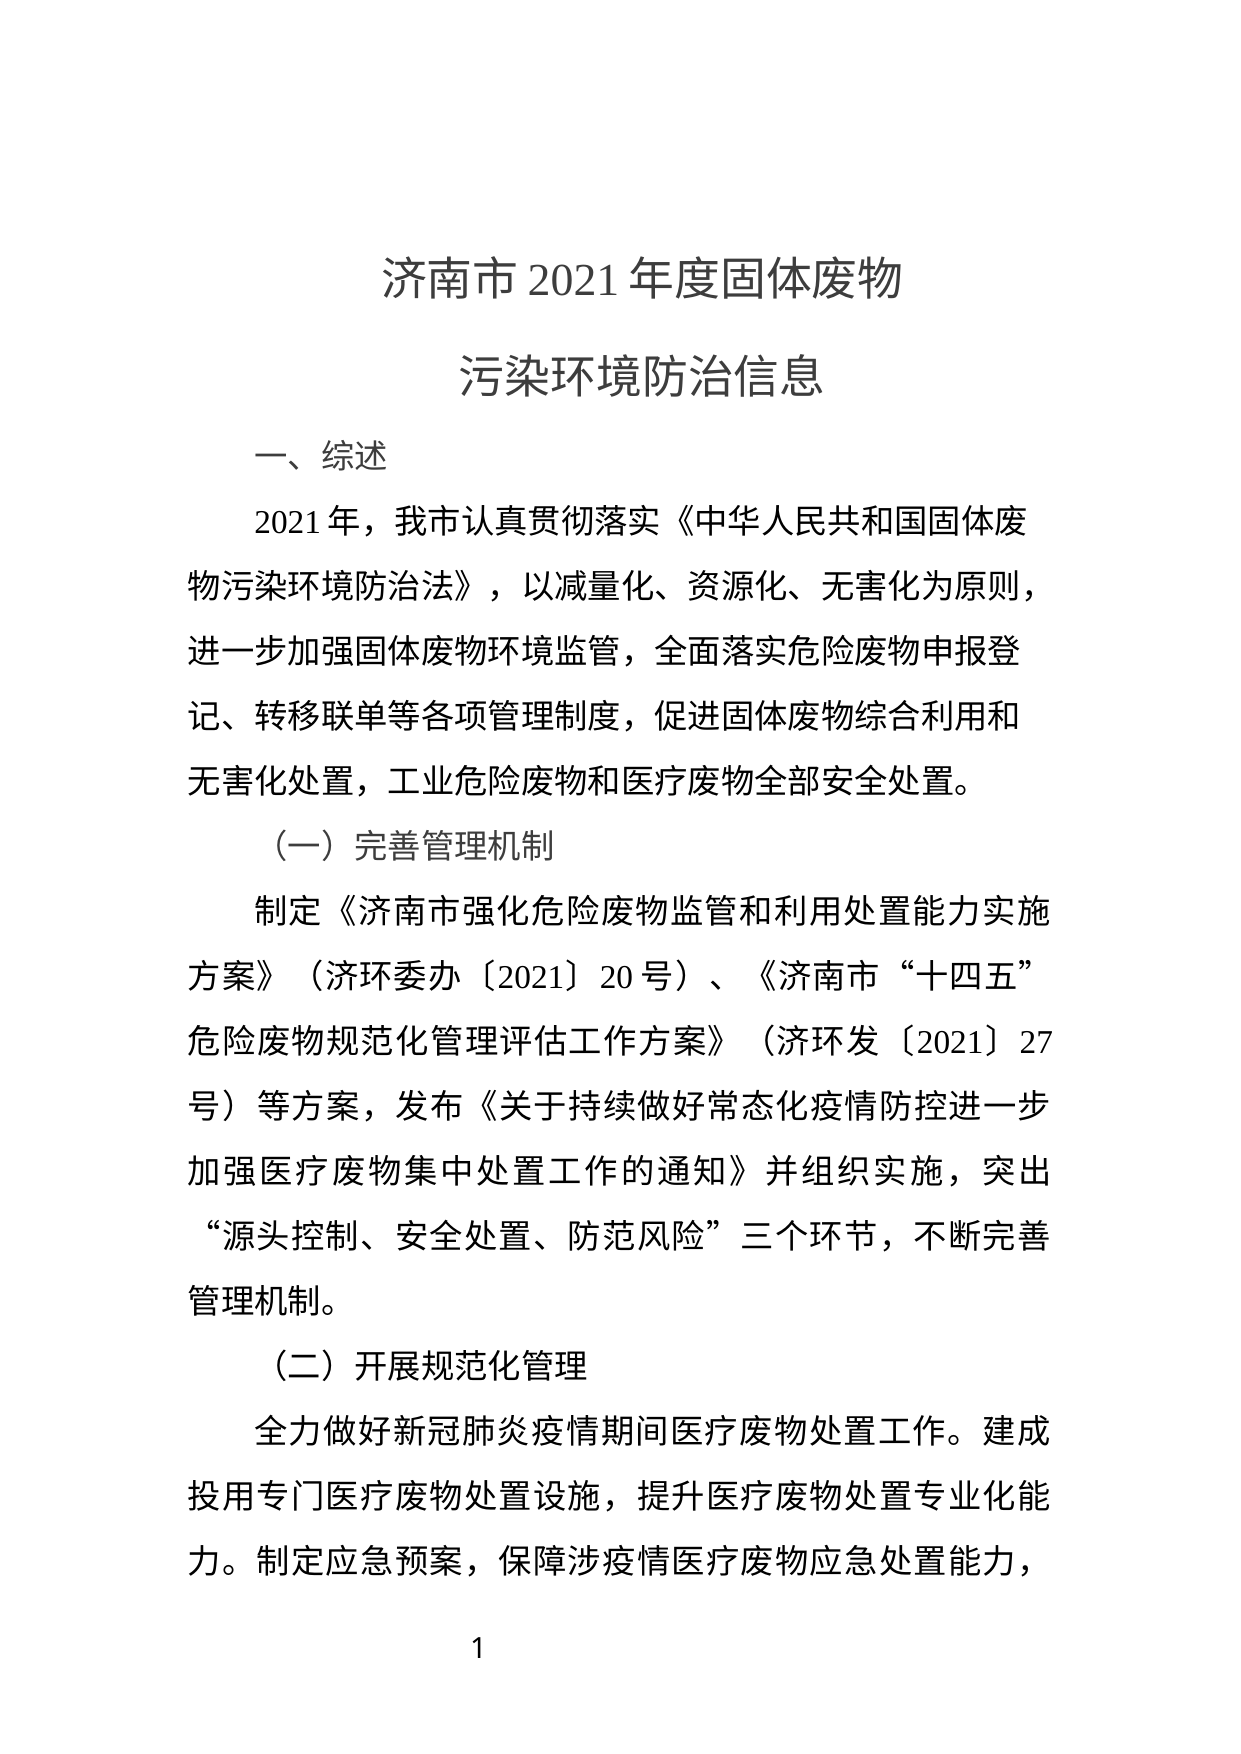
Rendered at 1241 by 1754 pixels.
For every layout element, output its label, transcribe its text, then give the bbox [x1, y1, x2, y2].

text （一）完善管理机制 [187, 812, 1053, 877]
text 制定《济南市强化危险废物监管和利用处置能力实施方案》（济环委办〔2021〕20号）、《济南市“十四五”危险废物规范化管理评估工作方案》（济环发〔2021〕27号）等方案，发布《关于持续做好常态化疫情防控进一步加强医疗废物集中处置工作的通知》并组织实施，突出“源头控制、安全处置、防范风险”三个环节，不断完善管理机制。 [187, 877, 1053, 1332]
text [187, 1397, 1053, 1592]
text 2021年，我市认真贯彻落实《中华人民共和国固体废物污染环境防治法》，以减量化、资源化、无害化为原则，进一步加强固体废物环境监管，全面落实危险废物申报登记、转移联单等各项管理制度，促进固体废物综合利用和无害化处置，工业危险废物和医疗废物全部安全处置。 [187, 487, 1053, 812]
text 污染环境防治信息 [187, 324, 1053, 422]
text 济南市2021年度固体废物 [187, 227, 1053, 324]
text 一、综述 [187, 422, 1053, 487]
text （二）开展规范化管理 [187, 1332, 1053, 1397]
